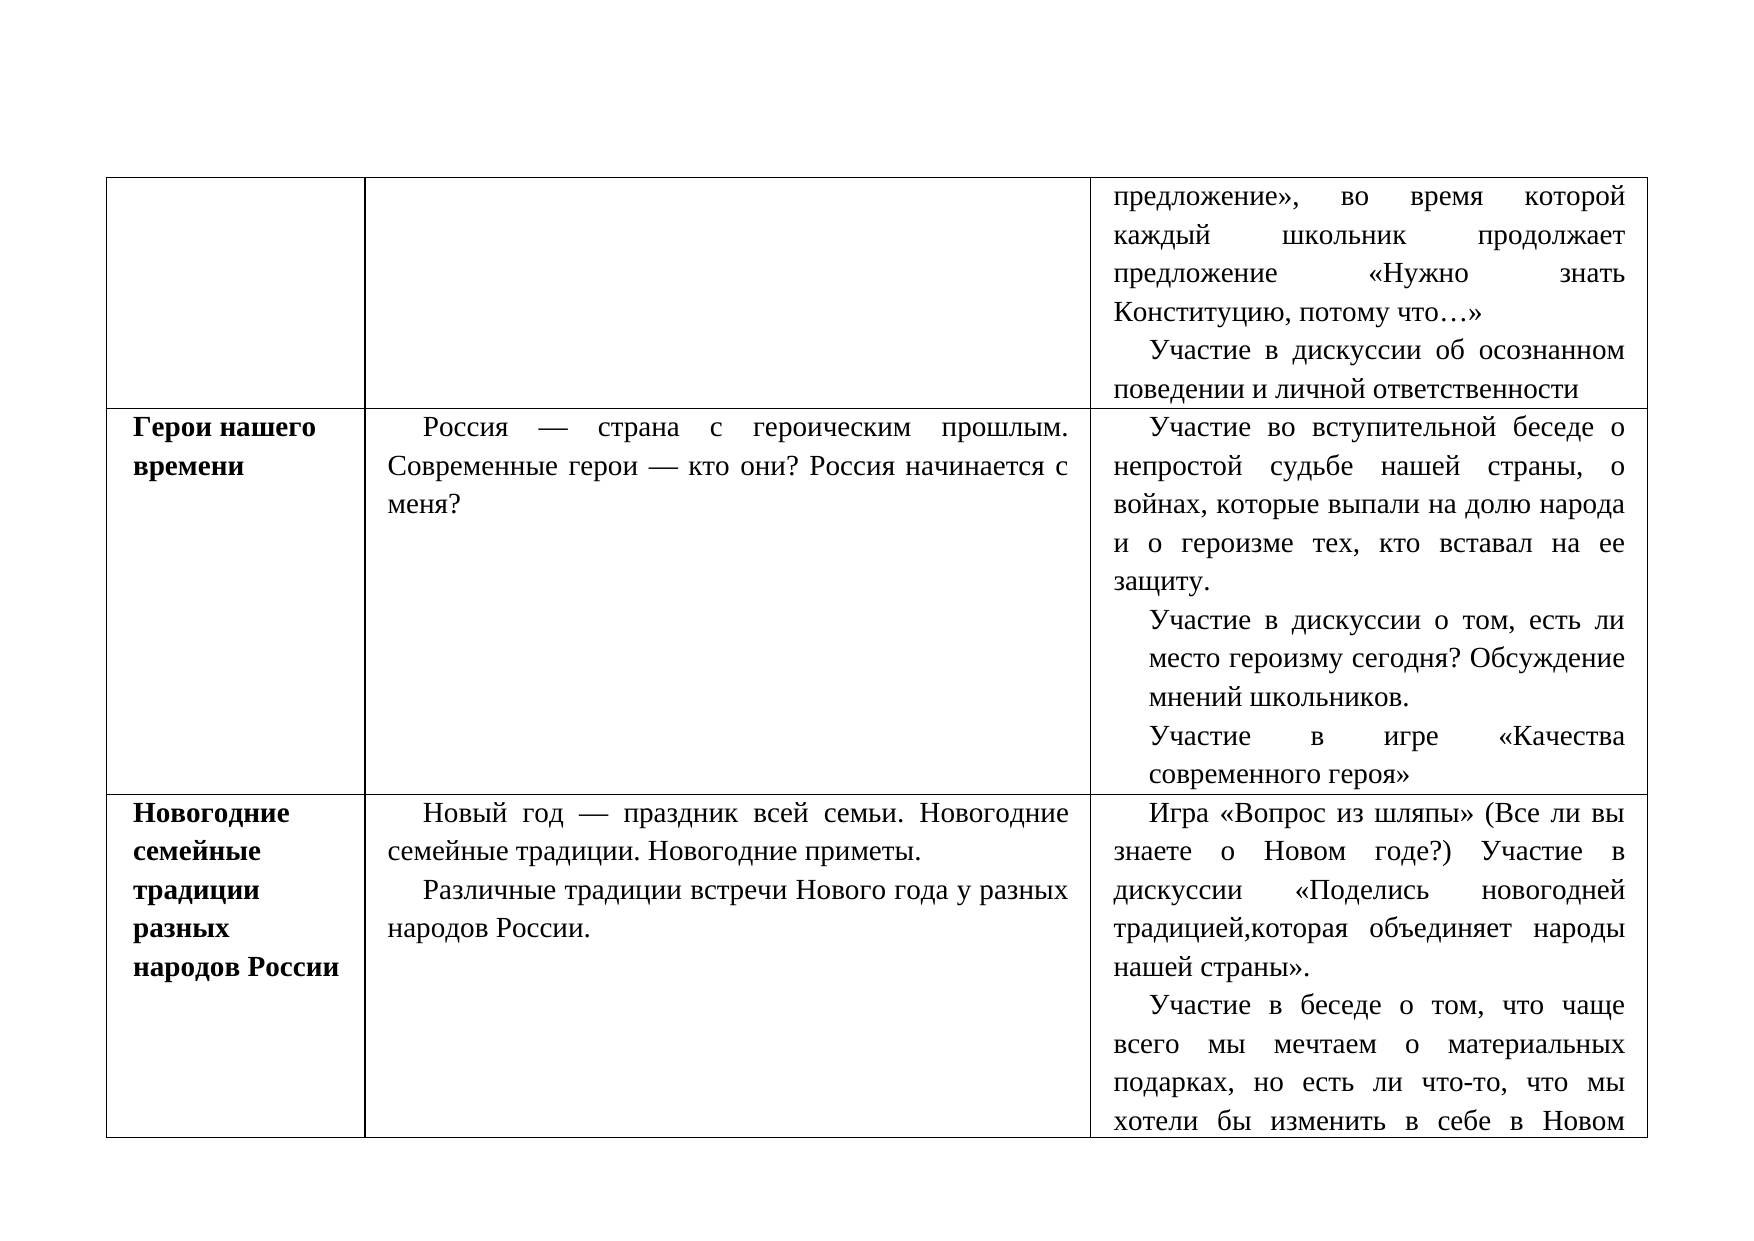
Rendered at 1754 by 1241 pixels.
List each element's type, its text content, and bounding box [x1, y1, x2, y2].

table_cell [366, 795, 1090, 1137]
table_cell Россия — страна с героическим прошлым. Современные герои — кто они? Россия начинается с меня? [366, 409, 1090, 794]
table_cell Герои нашего времени [107, 409, 364, 794]
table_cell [1091, 795, 1647, 1137]
table_cell Участие во вступительной беседе о непростой судьбе нашей страны, о войнах, которые выпали на долю народа и о героизме тех, кто вставал на ее защиту. Участие в дискуссии о том, есть ли место героизму сегодня? Обсуждение мнений школьников. Участие в игре «Качества современного героя» [1091, 409, 1647, 794]
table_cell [366, 178, 1090, 408]
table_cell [107, 178, 364, 408]
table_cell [1091, 178, 1647, 408]
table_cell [107, 795, 364, 1137]
